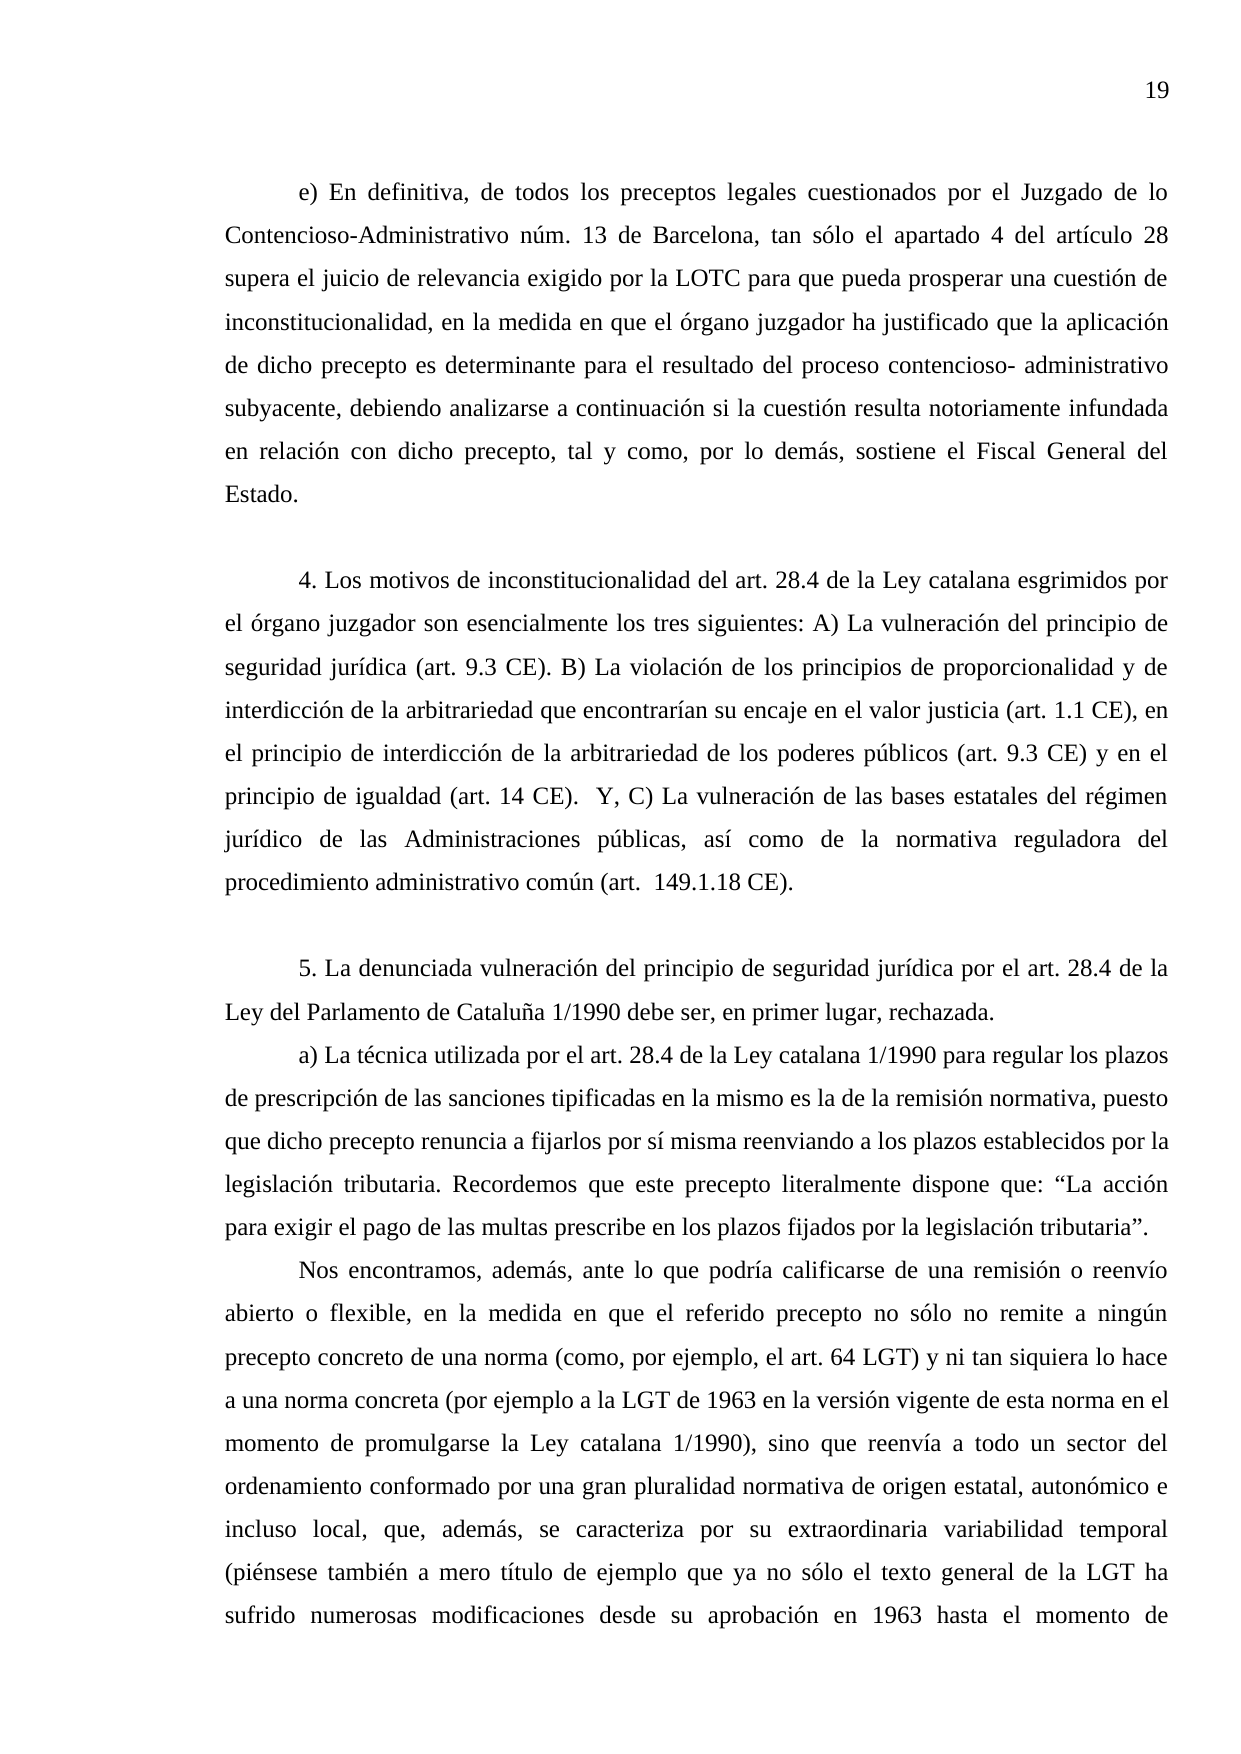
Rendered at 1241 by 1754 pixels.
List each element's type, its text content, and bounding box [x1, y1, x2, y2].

text e) En definitiva, de todos los preceptos legales cuestionados por el Juzgado de lo Contencioso-Administrativo núm. 13 de Barcelona, tan sólo el apartado 4 del artículo 28 supera el juicio de relevancia exigido por la LOTC para que pueda prosperar una cuestión de inconstitucionalidad, en la medida en que el órgano juzgador ha justificado que la aplicación de dicho precepto es determinante para el resultado del proceso contencioso- administrativo subyacente, debiendo analizarse a continuación si la cuestión resulta notoriamente infundada en relación con dicho precepto, tal y como, por lo demás, sostiene el Fiscal General del Estado. [224, 177, 1169, 508]
text 4. Los motivos de inconstitucionalidad del art. 28.4 de la Ley catalana esgrimidos por el órgano juzgador son esencialmente los tres siguientes: A) La vulneración del principio de seguridad jurídica (art. 9.3 CE). B) La violación de los principios de proporcionalidad y de interdicción de la arbitrariedad que encontrarían su encaje en el valor justicia (art. 1.1 CE), en el principio de interdicción de la arbitrariedad de los poderes públicos (art. 9.3 CE) y en el principio de igualdad (art. 14 CE). Y, C) La vulneración de las bases estatales del régimen jurídico de las Administraciones públicas, así como de la normativa reguladora del procedimiento administrativo común (art. 149.1.18 CE). [224, 565, 1169, 896]
text a) La técnica utilizada por el art. 28.4 de la Ley catalana 1/1990 para regular los plazos de prescripción de las sanciones tipificadas en la mismo es la de la remisión normativa, puesto que dicho precepto renuncia a fijarlos por sí misma reenviando a los plazos establecidos por la legislación tributaria. Recordemos que este precepto literalmente dispone que: “La acción para exigir el pago de las multas prescribe en los plazos fijados por la legislación tributaria”. [224, 1040, 1169, 1241]
text 5. La denunciada vulneración del principio de seguridad jurídica por el art. 28.4 de la Ley del Parlamento de Cataluña 1/1990 debe ser, en primer lugar, rechazada. [224, 953, 1169, 1025]
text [224, 1255, 1169, 1629]
